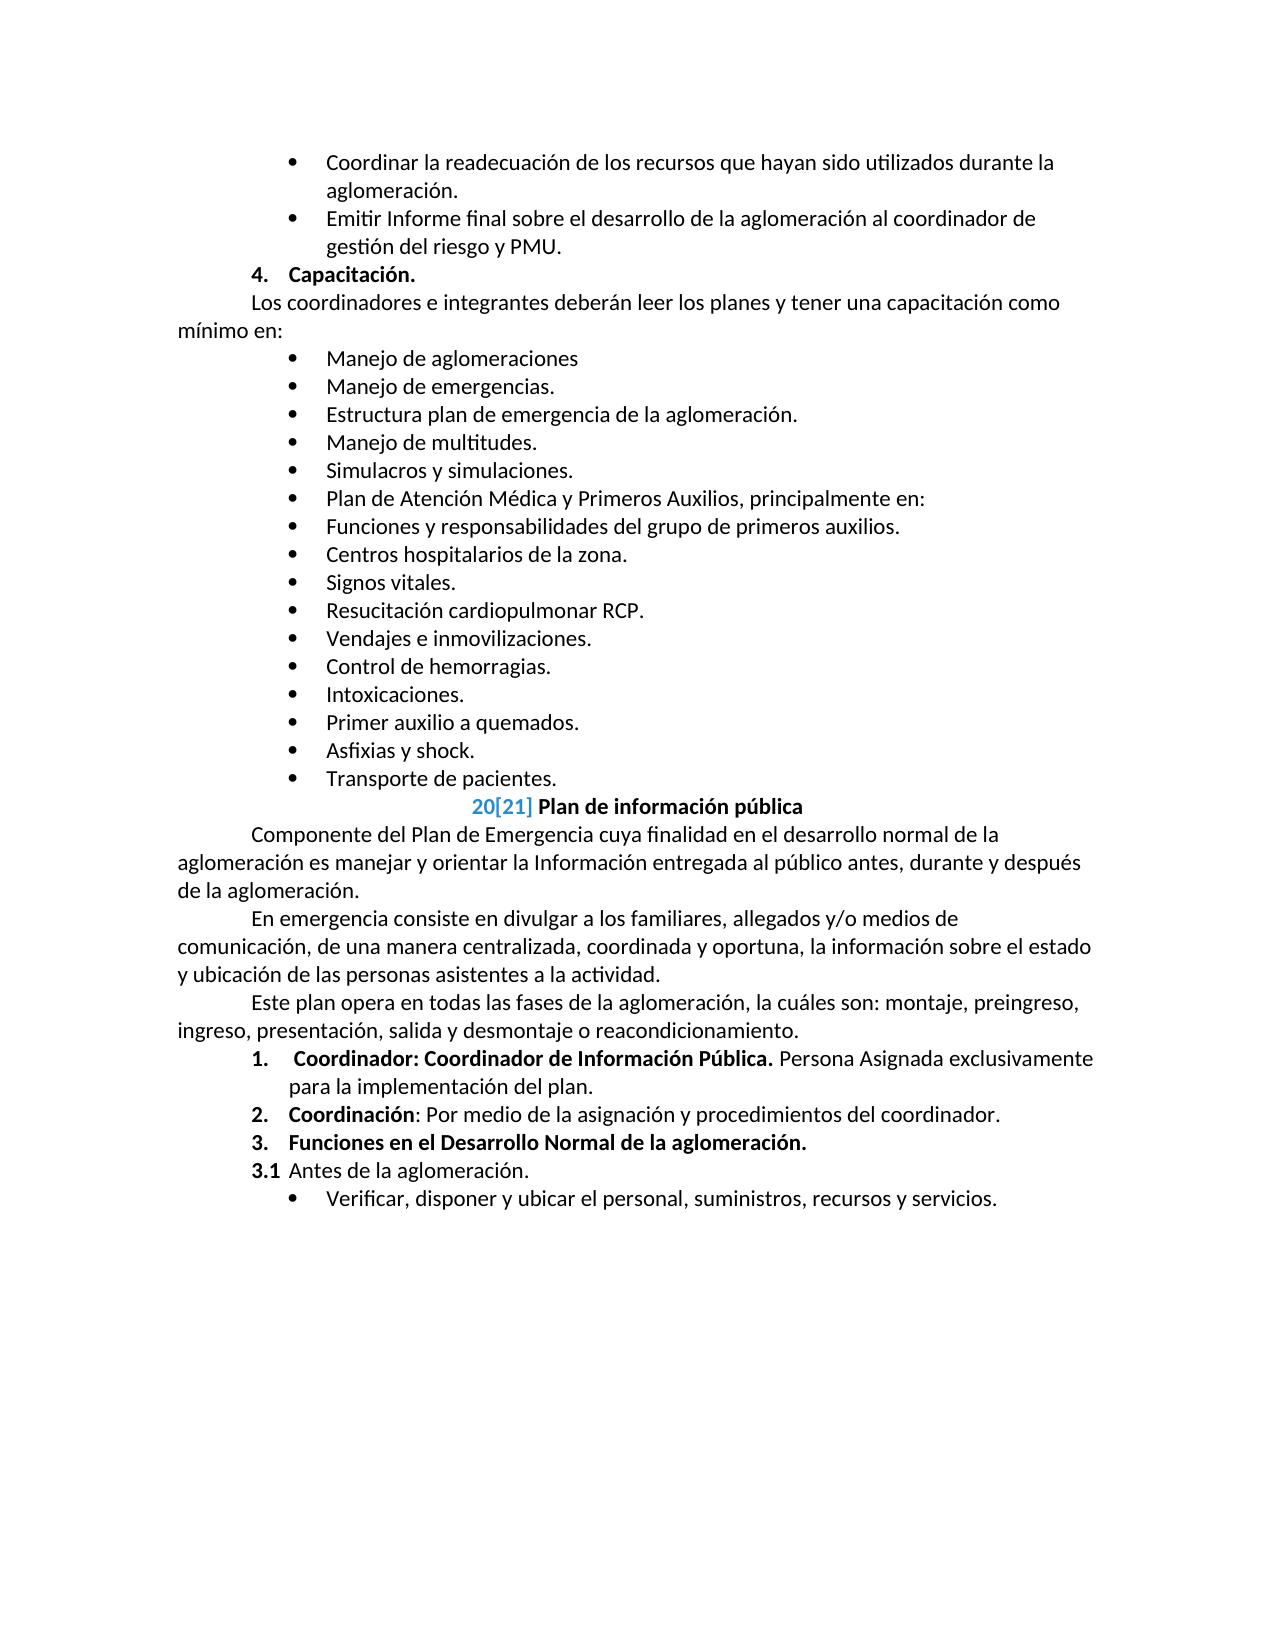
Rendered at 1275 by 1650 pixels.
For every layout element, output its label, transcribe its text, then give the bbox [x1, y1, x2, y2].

list Resucitación cardiopulmonar RCP. [288, 596, 1098, 624]
list Capacitación. [251, 260, 1098, 288]
list Manejo de aglomeraciones [288, 344, 1098, 372]
list Verificar, disponer y ubicar el personal, suministros, recursos y servicios. [288, 1184, 1098, 1212]
list Emitir Informe final sobre el desarrollo de la aglomeración al coordinador de gestión del riesgo y PMU. [288, 204, 1098, 260]
list Transporte de pacientes. [288, 764, 1098, 792]
list Intoxicaciones. [288, 680, 1098, 708]
list Vendajes e inmovilizaciones. [288, 624, 1098, 652]
list Coordinador: Coordinador de Información Pública. Persona Asignada exclusivamente para la implementación del plan. [251, 1044, 1098, 1100]
list Asfixias y shock. [288, 736, 1098, 764]
list Plan de Atención Médica y Primeros Auxilios, principalmente en: [288, 484, 1098, 512]
list Manejo de multitudes. [288, 428, 1098, 456]
list Coordinación: Por medio de la asignación y procedimientos del coordinador. [251, 1100, 1098, 1128]
list Manejo de emergencias. [288, 372, 1098, 400]
list Antes de la aglomeración. [251, 1156, 1098, 1184]
list Primer auxilio a quemados. [288, 708, 1098, 736]
list Signos vitales. [288, 568, 1098, 596]
list Centros hospitalarios de la zona. [288, 540, 1098, 568]
subtitle Plan de información pública [177, 792, 1098, 820]
list Estructura plan de emergencia de la aglomeración. [288, 400, 1098, 428]
text Este plan opera en todas las fases de la aglomeración, la cuáles son: montaje, preingreso, ingreso, presentación, salida y desmontaje o reacondicionamiento. [177, 988, 1098, 1044]
text En emergencia consiste en divulgar a los familiares, allegados y/o medios de comunicación, de una manera centralizada, coordinada y oportuna, la información sobre el estado y ubicación de las personas asistentes a la actividad. [177, 904, 1098, 988]
list Funciones y responsabilidades del grupo de primeros auxilios. [288, 512, 1098, 540]
list Funciones en el Desarrollo Normal de la aglomeración. [251, 1128, 1098, 1156]
list Simulacros y simulaciones. [288, 456, 1098, 484]
list Control de hemorragias. [288, 652, 1098, 680]
list Coordinar la readecuación de los recursos que hayan sido utilizados durante la aglomeración. [288, 148, 1098, 204]
text Los coordinadores e integrantes deberán leer los planes y tener una capacitación como mínimo en: [177, 288, 1098, 344]
text Componente del Plan de Emergencia cuya finalidad en el desarrollo normal de la aglomeración es manejar y orientar la Información entregada al público antes, durante y después de la aglomeración. [177, 820, 1098, 904]
